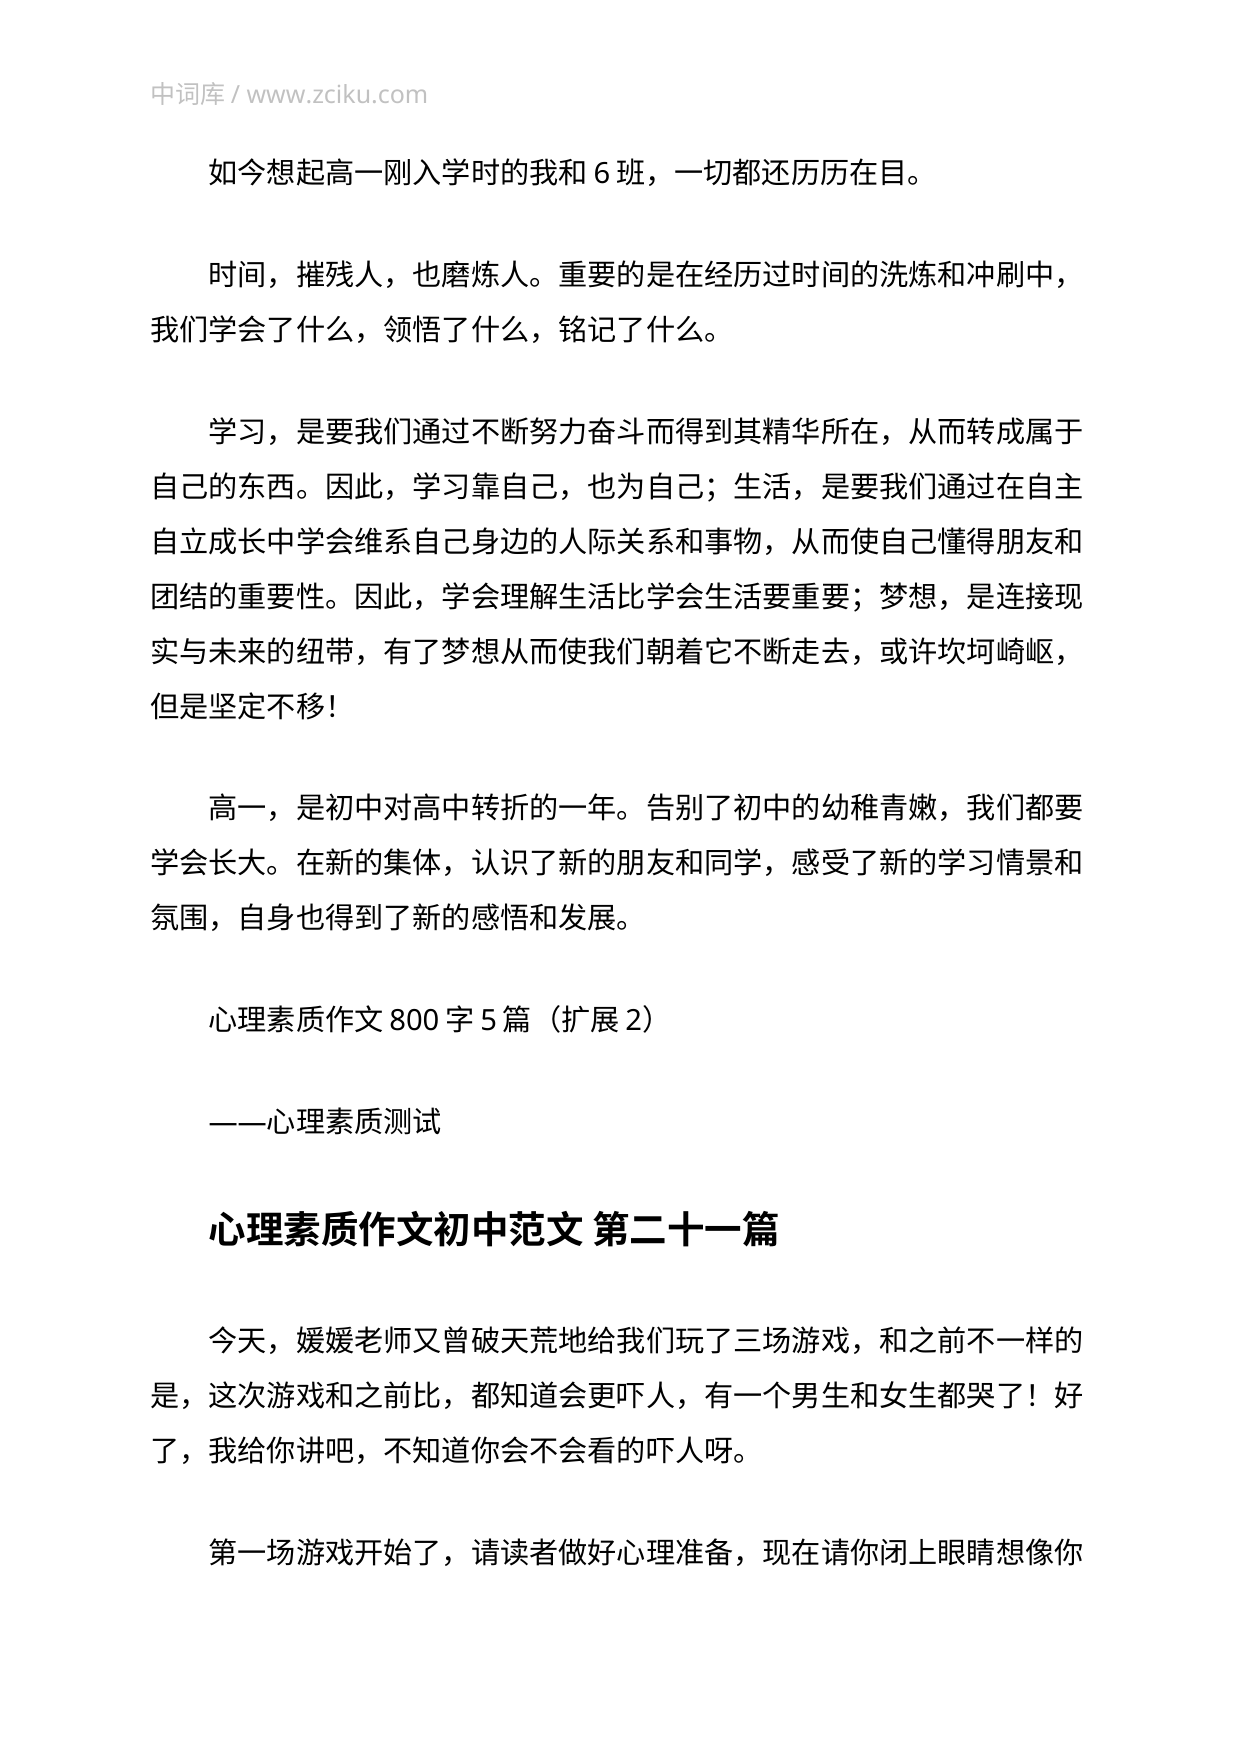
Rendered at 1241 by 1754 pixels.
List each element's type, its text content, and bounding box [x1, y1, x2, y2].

text ——心理素质测试 [150, 1098, 1090, 1141]
text 今天，媛媛老师又曾破天荒地给我们玩了三场游戏，和之前不一样的是，这次游戏和之前比，都知道会更吓人，有一个男生和女生都哭了！好了，我给你讲吧，不知道你会不会看的吓人呀。 [150, 1318, 1090, 1470]
text 学习，是要我们通过不断努力奋斗而得到其精华所在，从而转成属于自己的东西。因此，学习靠自己，也为自己；生活，是要我们通过在自主自立成长中学会维系自己身边的人际关系和事物，从而使自己懂得朋友和团结的重要性。因此，学会理解生活比学会生活要重要；梦想，是连接现实与未来的纽带，有了梦想从而使我们朝着它不断走去，或许坎坷崎岖，但是坚定不移！ [150, 409, 1090, 725]
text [150, 1529, 1090, 1572]
text 高一，是初中对高中转折的一年。告别了初中的幼稚青嫩，我们都要学会长大。在新的集体，认识了新的朋友和同学，感受了新的学习情景和氛围，自身也得到了新的感悟和发展。 [150, 785, 1090, 937]
text 心理素质作文800字5篇（扩展2） [150, 996, 1090, 1039]
text 心理素质作文初中范文 第二十一篇 [150, 1200, 1090, 1255]
text 时间，摧残人，也磨炼人。重要的是在经历过时间的洗炼和冲刷中，我们学会了什么，领悟了什么，铭记了什么。 [150, 252, 1090, 349]
text 如今想起高一刚入学时的我和6班，一切都还历历在目。 [150, 150, 1090, 192]
